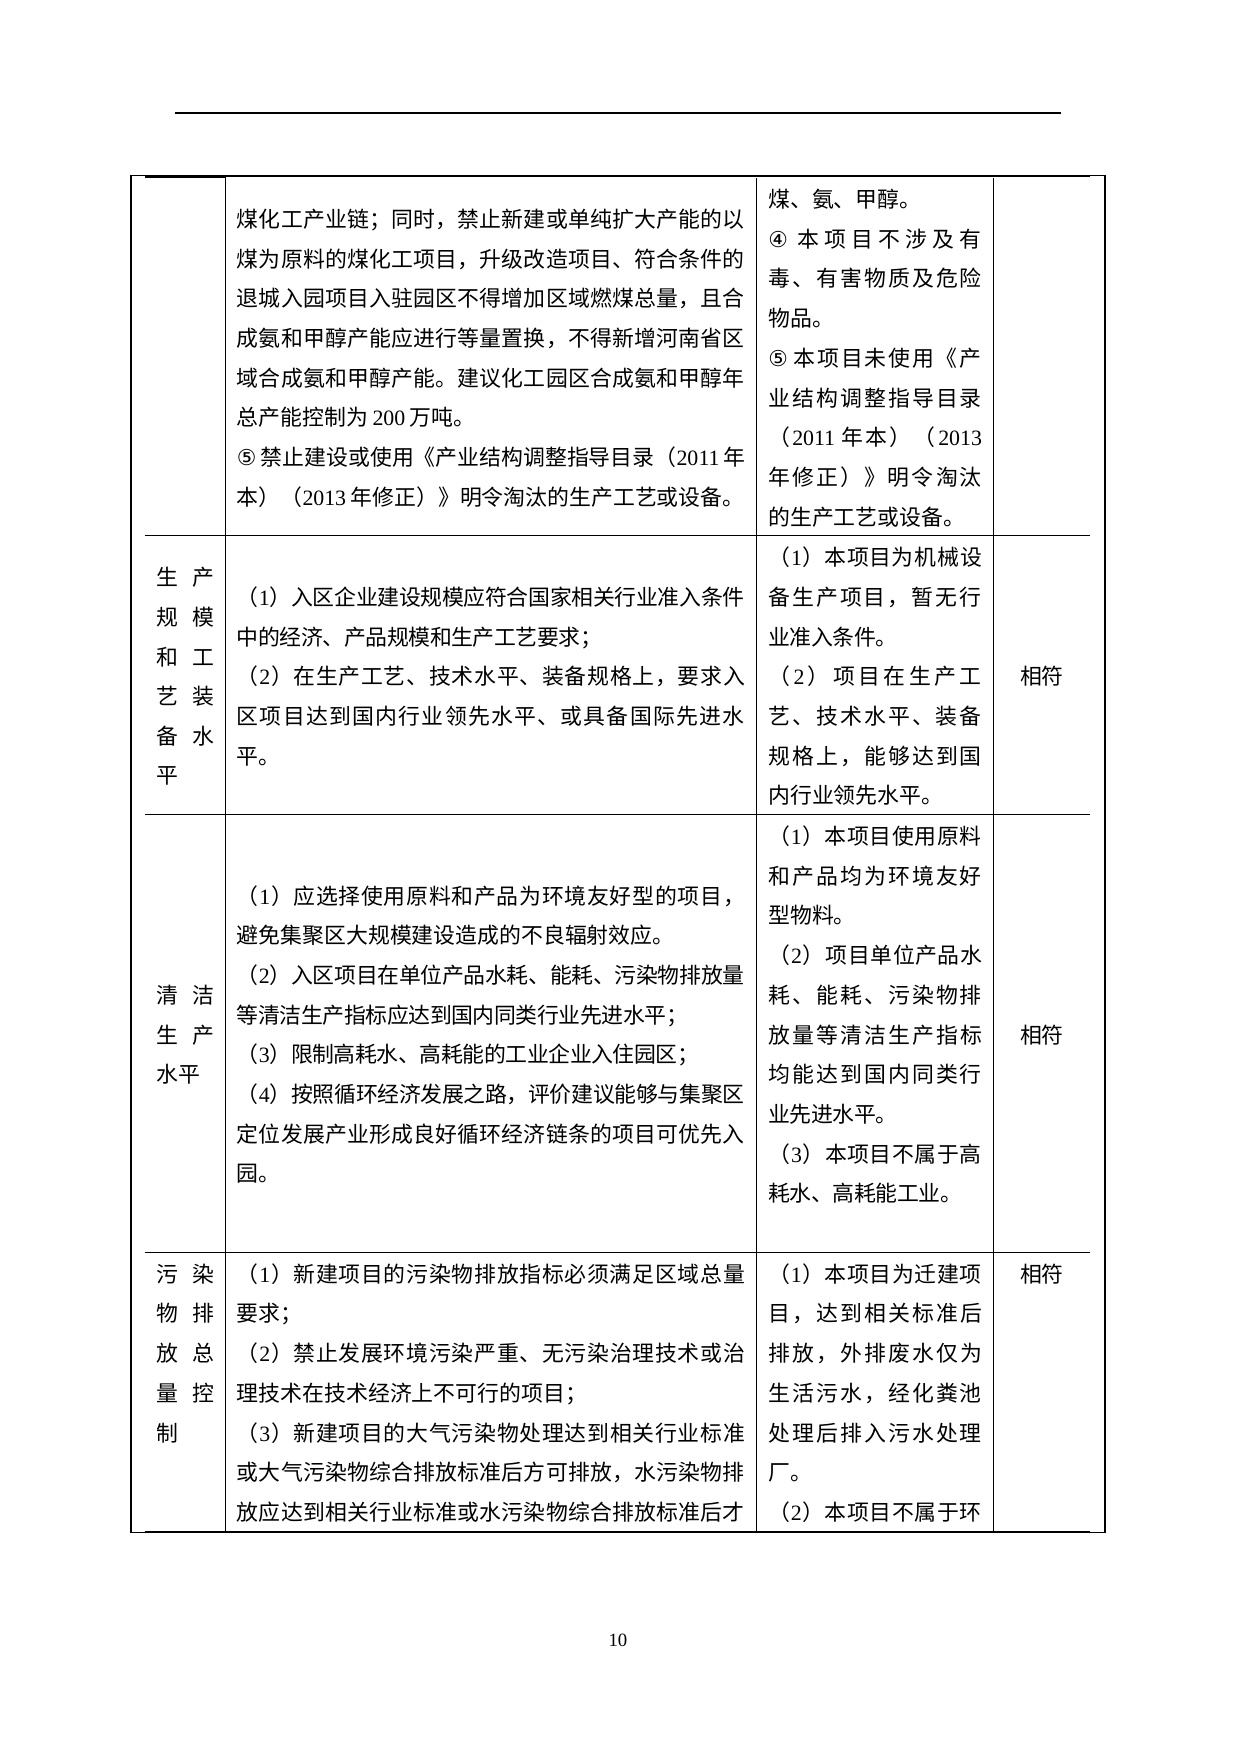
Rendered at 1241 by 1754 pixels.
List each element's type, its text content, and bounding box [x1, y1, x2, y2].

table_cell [132, 176, 225, 1532]
